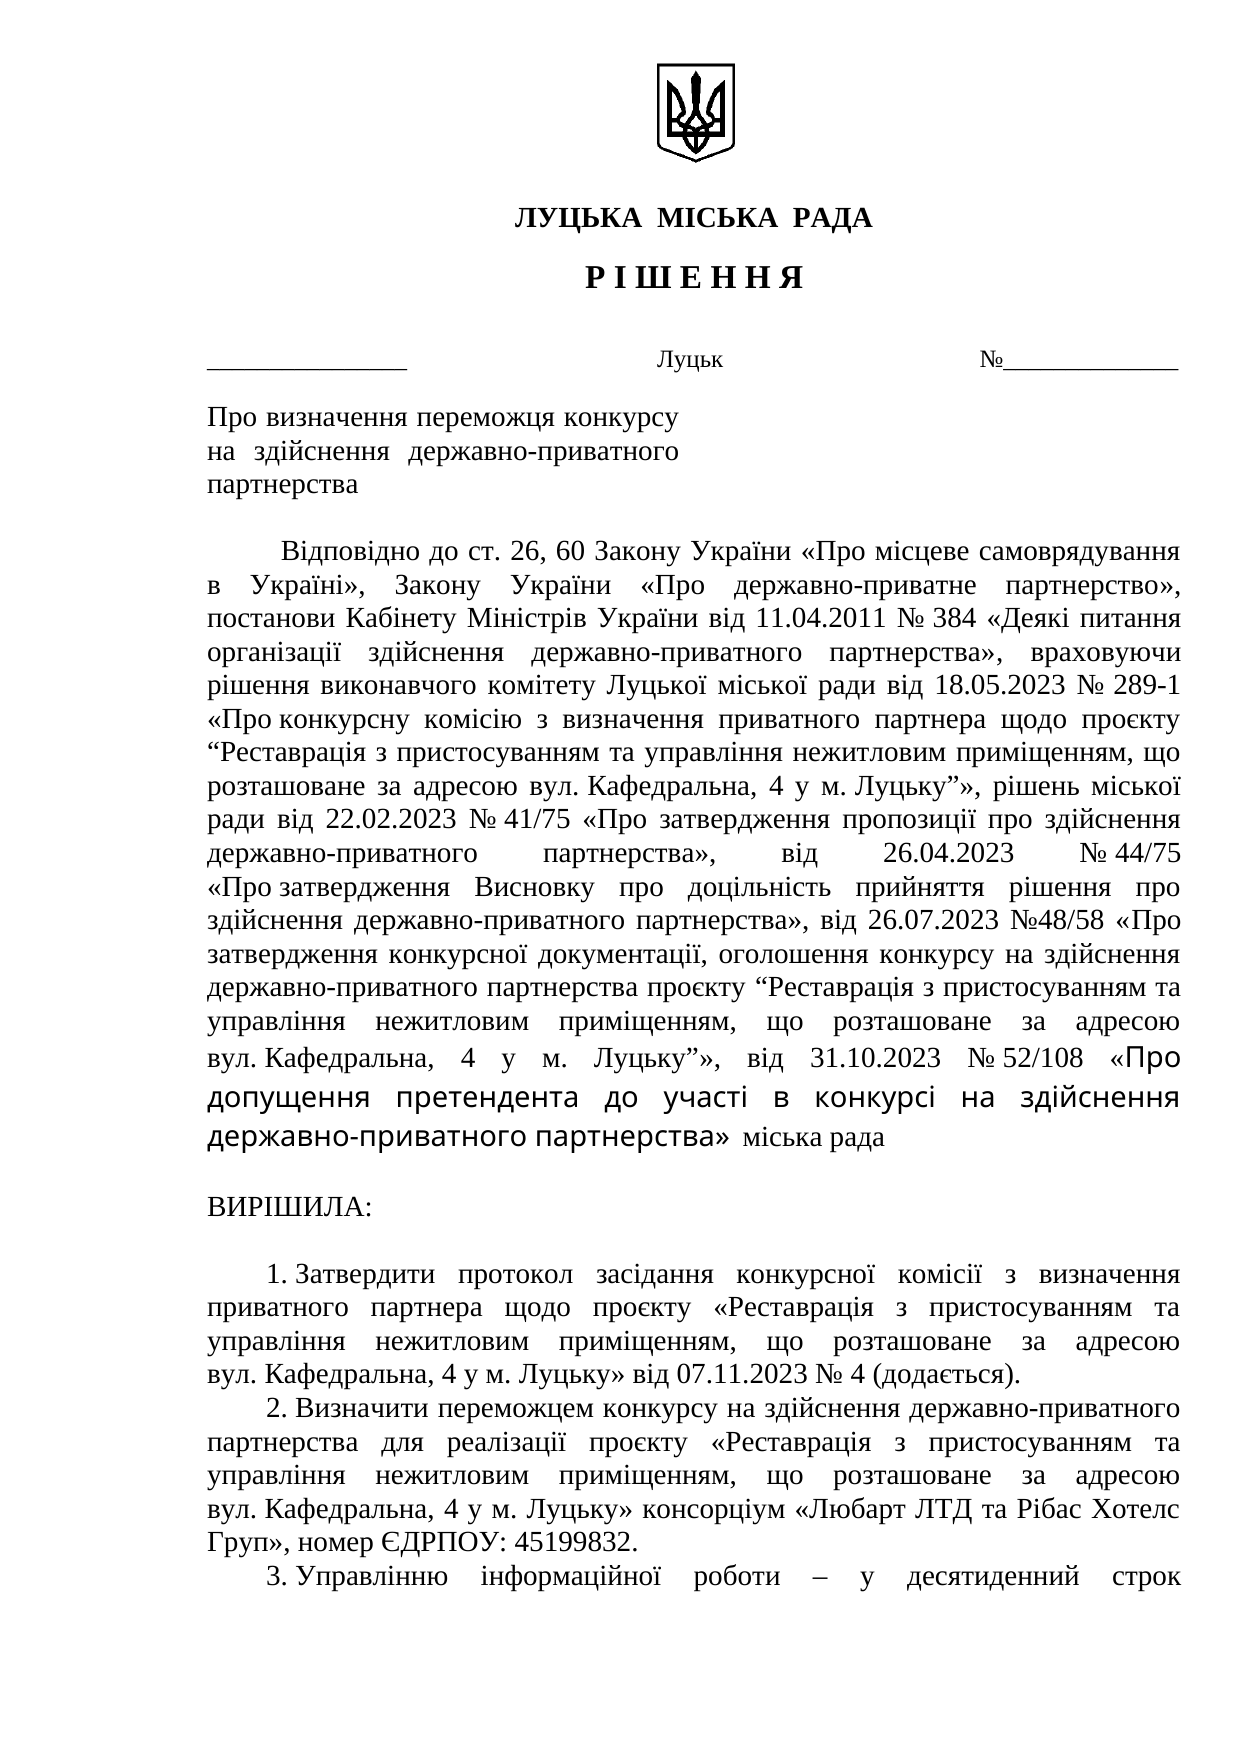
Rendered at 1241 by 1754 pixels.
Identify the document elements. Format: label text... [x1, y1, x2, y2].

subtitle Р І Ш Е Н Н Я [207, 258, 1181, 296]
text Про визначення переможця конкурсу на здійснення державно-приватного партнерства [207, 399, 679, 500]
subtitle ЛУЦЬКА МІСЬКА РАДА [207, 200, 1181, 234]
text ВИРІШИЛА: [207, 1189, 1181, 1222]
text 2. Визначити переможцем конкурсу на здійснення державно-приватного партнерства для реалізації проєкту «Реставрація з пристосуванням та управління нежитловим приміщенням, що розташоване за адресою вул. Кафедральна, 4 у м. Луцьку» консорціум «Любарт ЛТД та Рібас Хотелс Груп», номер ЄДРПОУ: 45199832. [207, 1390, 1181, 1558]
text 1. Затвердити протокол засідання конкурсної комісії з визначення приватного партнера щодо проєкту «Реставрація з пристосуванням та управління нежитловим приміщенням, що розташоване за адресою вул. Кафедральна, 4 у м. Луцьку» від 07.11.2023 № 4 (додається). [207, 1256, 1181, 1390]
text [207, 1558, 1181, 1591]
text ________________ Луцьк №______________ [207, 344, 1181, 373]
text Відповідно до ст. 26, 60 Закону України «Про місцеве самоврядування в Україні», Закону України «Про державно-приватне партнерство», постанови Кабінету Міністрів України від 11.04.2011 № 384 «Деякі питання організації здійснення державно-приватного партнерства», враховуючи рішення виконавчого комітету Луцької міської ради від 18.05.2023 № 289-1 «Про конкурсну комісію з визначення приватного партнера щодо проєкту “Реставрація з пристосуванням та управління нежитловим приміщенням, що розташоване за адресою вул. Кафедральна, 4 у м. Луцьку”», рішень міської ради від 22.02.2023 № 41/75 «Про затвердження пропозиції про здійснення державно-приватного партнерства», від 26.04.2023 № 44/75 «Про затвердження Висновку про доцільність прийняття рішення про здійснення державно-приватного партнерства», від 26.07.2023 №48/58 «Про затвердження конкурсної документації, оголошення конкурсу на здійснення державно-приватного партнерства проєкту “Реставрація з пристосуванням та управління нежитловим приміщенням, що розташоване за адресою вул. Кафедральна, 4 у м. Луцьку”», від 31.10.2023 № 52/108 «Про допущення претендента до участі в конкурсі на здійснення державно-приватного партнерства» міська рада [207, 533, 1181, 1155]
